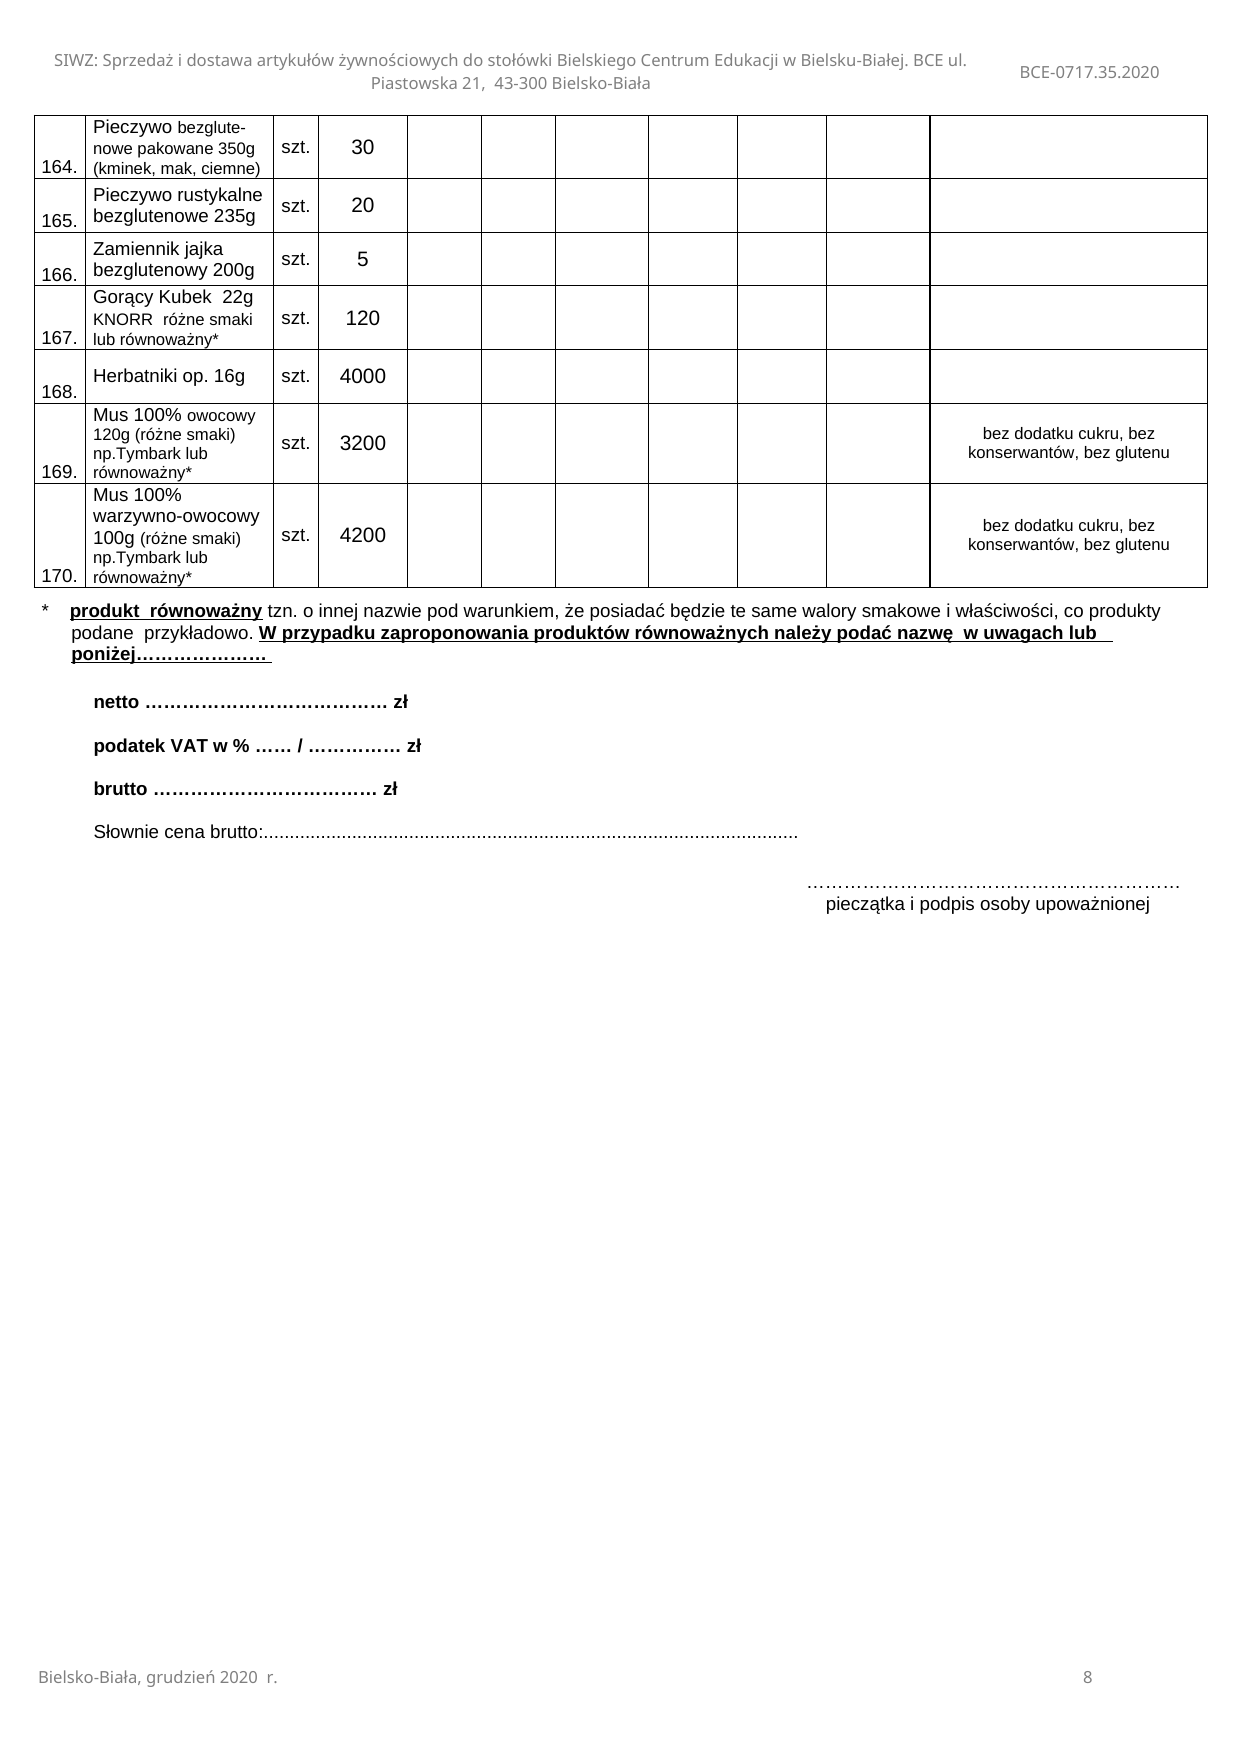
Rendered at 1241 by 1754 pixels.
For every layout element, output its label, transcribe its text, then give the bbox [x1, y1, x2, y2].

table_cell [827, 404, 929, 482]
table_cell [649, 484, 737, 587]
table_cell [35, 116, 85, 178]
table_cell Zamiennik jajka bezglutenowy 200g [86, 233, 273, 285]
table_cell [931, 350, 1207, 402]
table_cell [556, 286, 648, 349]
table_cell [827, 350, 929, 402]
table_cell [738, 404, 826, 482]
table_cell [649, 233, 737, 285]
table_cell szt. [274, 286, 318, 349]
table_cell Pieczywo rustykalne bezglutenowe 235g [86, 179, 273, 232]
table_cell [482, 116, 555, 178]
table_cell [649, 116, 737, 178]
table_cell [738, 484, 826, 587]
table_cell [556, 350, 648, 402]
table_cell [556, 484, 648, 587]
text * produkt równoważny tzn. o innej nazwie pod warunkiem, że posiadać będzie te same walory smakowe i właściwości, co produkty podane przykładowo. W przypadku zaproponowania produktów równoważnych należy podać nazwę w uwagach lub poniżej………………… [41, 600, 1211, 665]
table_cell Gorący Kubek 22g KNORR różne smaki lub równoważny* [86, 286, 273, 349]
table_cell [35, 484, 85, 587]
table_cell [35, 404, 85, 482]
table_cell [649, 404, 737, 482]
table_cell [408, 286, 481, 349]
table_cell bez dodatku cukru, bez konserwantów, bez glutenu [931, 404, 1207, 482]
table_cell 3200 [319, 404, 407, 482]
table_cell [556, 404, 648, 482]
table_cell [35, 233, 85, 285]
table_cell szt. [274, 233, 318, 285]
table_cell bez dodatku cukru, bez konserwantów, bez glutenu [931, 484, 1207, 587]
table_cell [738, 350, 826, 402]
table_cell Herbatniki op. 16g [86, 350, 273, 402]
table_cell 4200 [319, 484, 407, 587]
table_cell [931, 286, 1207, 349]
table_cell [482, 350, 555, 402]
table_cell [482, 179, 555, 232]
table_cell [738, 179, 826, 232]
table_cell [738, 233, 826, 285]
table_cell [482, 404, 555, 482]
table_cell 120 [319, 286, 407, 349]
table_cell [408, 350, 481, 402]
table_cell Mus 100% warzywno-owocowy 100g (różne smaki) np.Tymbark lub równoważny* [86, 484, 273, 587]
table_cell [482, 484, 555, 587]
table_cell 5 [319, 233, 407, 285]
table_cell [408, 404, 481, 482]
table_cell [35, 179, 85, 232]
table_cell [738, 116, 826, 178]
table_cell Pieczywo bezglute-nowe pakowane 350g (kminek, mak, ciemne) [86, 116, 273, 178]
table_cell [556, 116, 648, 178]
table_cell 20 [319, 179, 407, 232]
table_cell 30 [319, 116, 407, 178]
table_cell szt. [274, 350, 318, 402]
table_cell [408, 484, 481, 587]
table_cell [931, 116, 1207, 178]
table_cell [556, 179, 648, 232]
table_cell [482, 233, 555, 285]
table_cell [649, 286, 737, 349]
table_cell [931, 179, 1207, 232]
table_cell [408, 179, 481, 232]
table_cell [35, 350, 85, 402]
table_cell [738, 286, 826, 349]
table_cell [556, 233, 648, 285]
table_cell szt. [274, 116, 318, 178]
table_cell szt. [274, 404, 318, 482]
table_cell szt. [274, 179, 318, 232]
table_cell [931, 233, 1207, 285]
table_cell [35, 286, 85, 349]
table_cell [827, 484, 929, 587]
table_cell [482, 286, 555, 349]
table_cell Mus 100% owocowy 120g (różne smaki) np.Tymbark lub równoważny* [86, 404, 273, 482]
table_cell [827, 116, 929, 178]
table_cell [827, 233, 929, 285]
table_cell [408, 116, 481, 178]
table_cell [827, 179, 929, 232]
table_cell [408, 233, 481, 285]
table_cell [649, 350, 737, 402]
table_cell [649, 179, 737, 232]
table_cell szt. [274, 484, 318, 587]
table_cell 4000 [319, 350, 407, 402]
table_cell [827, 286, 929, 349]
